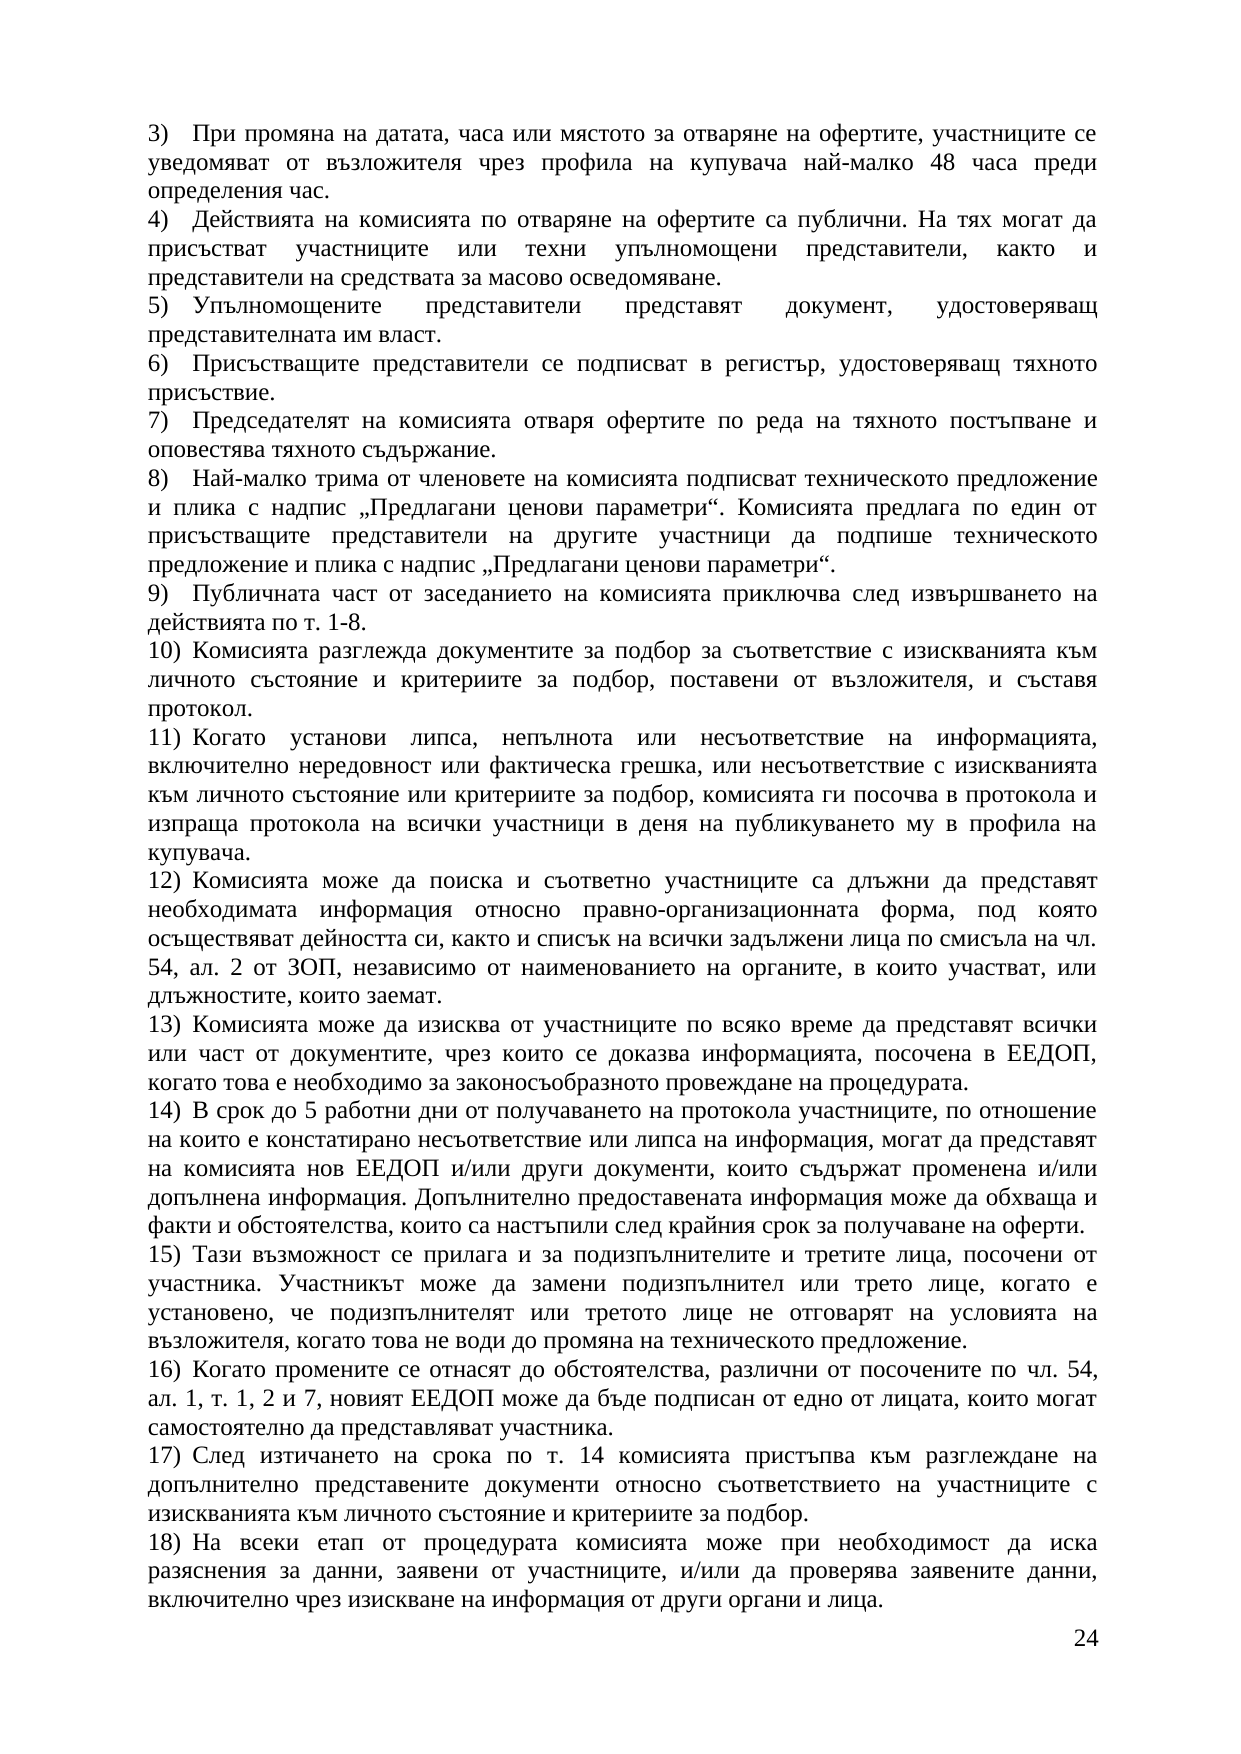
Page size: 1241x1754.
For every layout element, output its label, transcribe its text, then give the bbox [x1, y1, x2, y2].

list Присъстващите представители се подписват в регистър, удостоверяващ тяхното присъствие. [148, 348, 1098, 406]
list При промяна на датата, часа или мястото за отваряне на офертите, участниците се уведомяват от възложителя чрез профила на купувача най-малко 48 часа преди определения час. [148, 118, 1098, 204]
list Когато установи липса, непълнота или несъответствие на информацията, включително нередовност или фактическа грешка, или несъответствие с изискванията към личното състояние или критериите за подбор, комисията ги посочва в протокола и изпраща протокола на всички участници в деня на публикуването му в профила на купувача. [148, 722, 1098, 866]
list Комисията разглежда документите за подбор за съответствие с изискванията към личното състояние и критериите за подбор, поставени от възложителя, и съставя протокол. [148, 636, 1098, 722]
list След изтичането на срока по т. 14 комисията пристъпва към разглеждане на допълнително представените документи относно съответствието на участниците с изискванията към личното състояние и критериите за подбор. [148, 1441, 1098, 1527]
list Комисията може да изисква от участниците по всяко време да представят всички или част от документите, чрез които се доказва информацията, посочена в ЕЕДОП, когато това е необходимо за законосъобразното провеждане на процедурата. [148, 1009, 1098, 1096]
list Когато промените се отнасят до обстоятелства, различни от посочените по чл. 54, ал. 1, т. 1, 2 и 7, новият ЕЕДОП може да бъде подписан от едно от лицата, които могат самостоятелно да представляват участника. [148, 1354, 1098, 1441]
list Председателят на комисията отваря офертите по реда на тяхното постъпване и оповестява тяхното съдържание. [148, 406, 1098, 463]
list Комисията може да поиска и съответно участниците са длъжни да представят необходимата информация относно правно-организационната форма, под която осъществяват дейността си, както и списък на всички задължени лица по смисъла на чл. 54, ал. 2 от ЗОП, независимо от наименованието на органите, в които участват, или длъжностите, които заемат. [148, 866, 1098, 1009]
list Тази възможност се прилага и за подизпълнителите и третите лица, посочени от участника. Участникът може да замени подизпълнител или трето лице, когато е установено, че подизпълнителят или третото лице не отговарят на условията на възложителя, когато това не води до промяна на техническото предложение. [148, 1239, 1098, 1354]
list Публичната част от заседанието на комисията приключва след извършването на действията по т. 1-8. [148, 578, 1098, 636]
list Упълномощените представители представят документ, удостоверяващ представителната им власт. [148, 291, 1098, 348]
list В срок до 5 работни дни от получаването на протокола участниците, по отношение на които е констатирано несъответствие или липса на информация, могат да представят на комисията нов ЕЕДОП и/или други документи, които съдържат променена и/или допълнена информация. Допълнително предоставената информация може да обхваща и факти и обстоятелства, които са настъпили след крайния срок за получаване на оферти. [148, 1096, 1098, 1239]
list Действията на комисията по отваряне на офертите са публични. На тях могат да присъстват участниците или техни упълномощени представители, както и представители на средствата за масово осведомяване. [148, 204, 1098, 291]
list На всеки етап от процедурата комисията може при необходимост да иска разяснения за данни, заявени от участниците, и/или да проверява заявените данни, включително чрез изискване на информация от други органи и лица. [148, 1527, 1098, 1613]
list Най-малко трима от членовете на комисията подписват техническото предложение и плика с надпис „Предлагани ценови параметри“. Комисията предлага по един от присъстващите представители на другите участници да подпише техническото предложение и плика с надпис „Предлагани ценови параметри“. [148, 463, 1098, 578]
